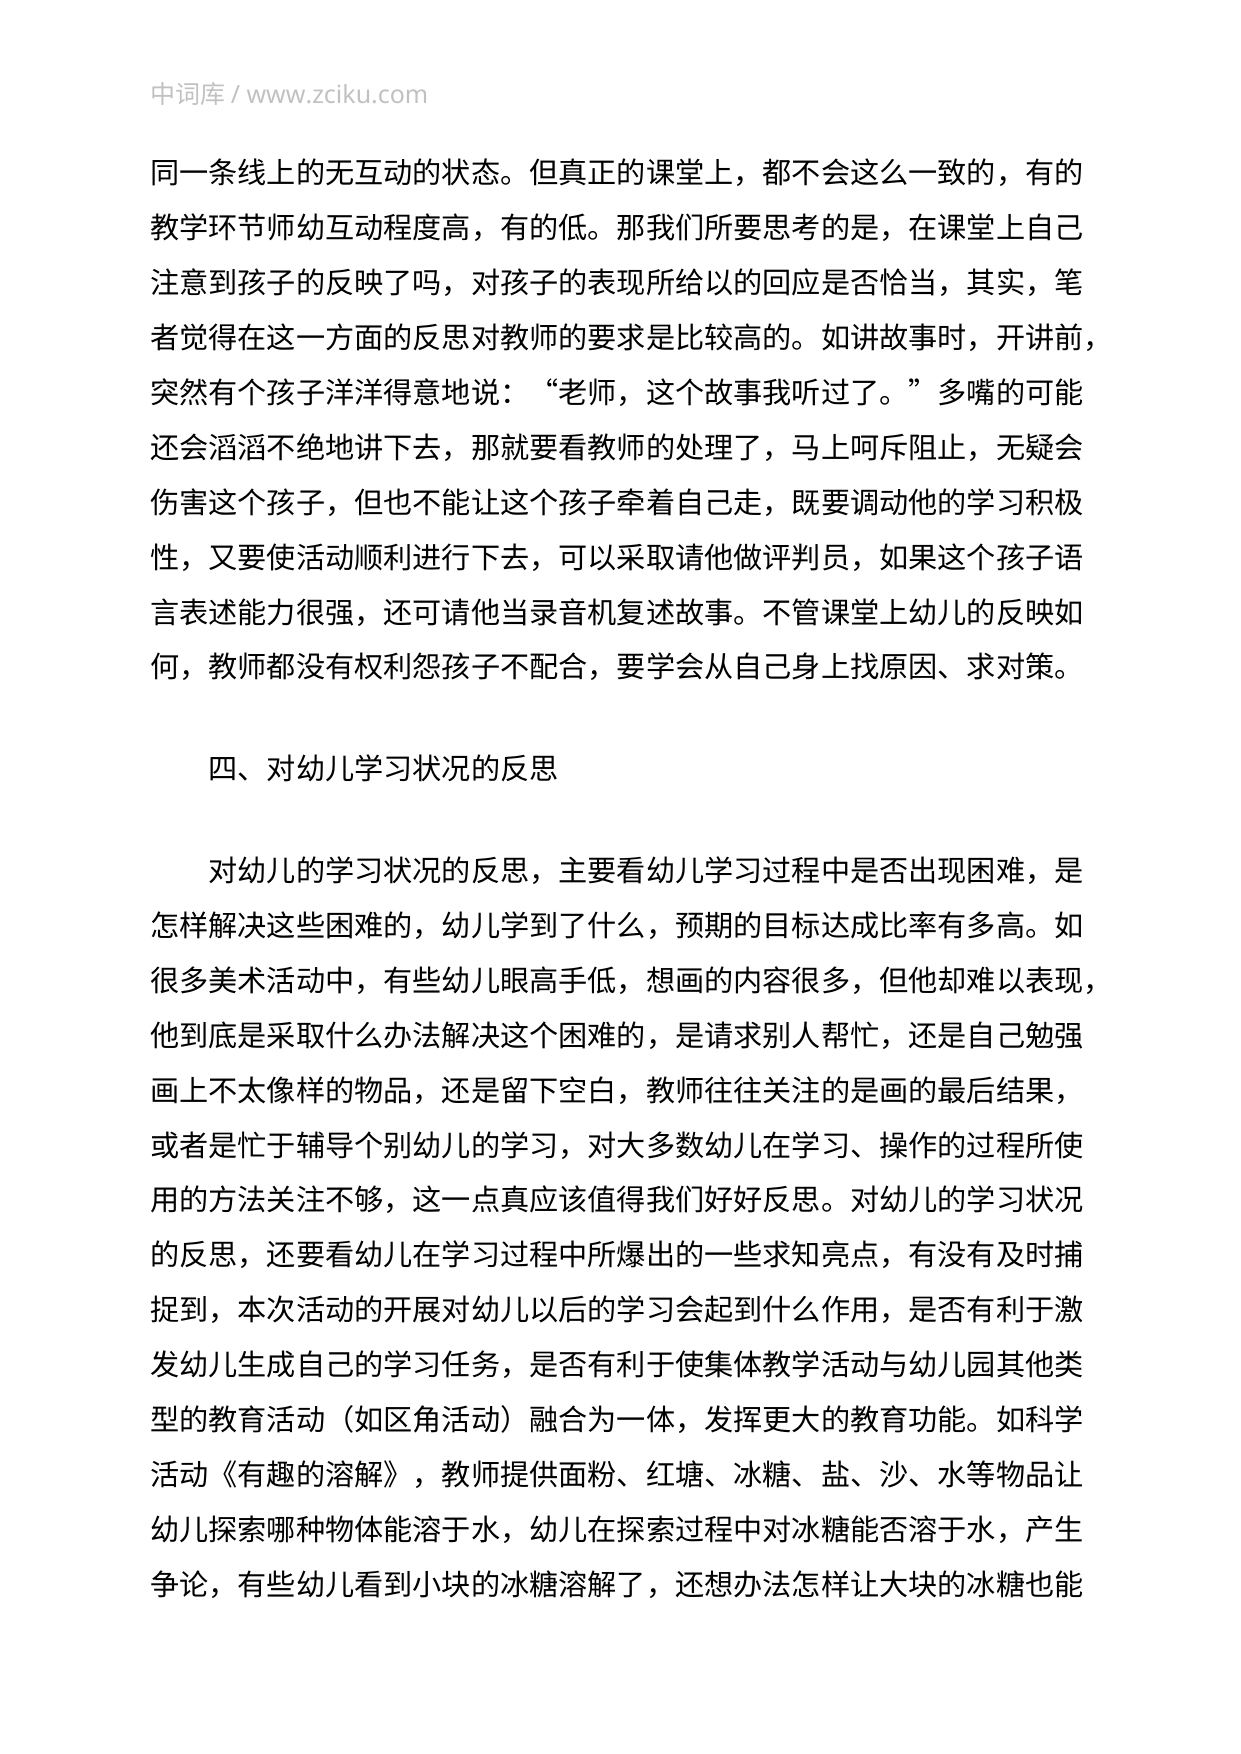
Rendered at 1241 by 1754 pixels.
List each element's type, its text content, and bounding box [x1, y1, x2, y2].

text 四、对幼儿学习状况的反思 [150, 746, 1090, 788]
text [150, 150, 1090, 686]
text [150, 848, 1090, 1603]
